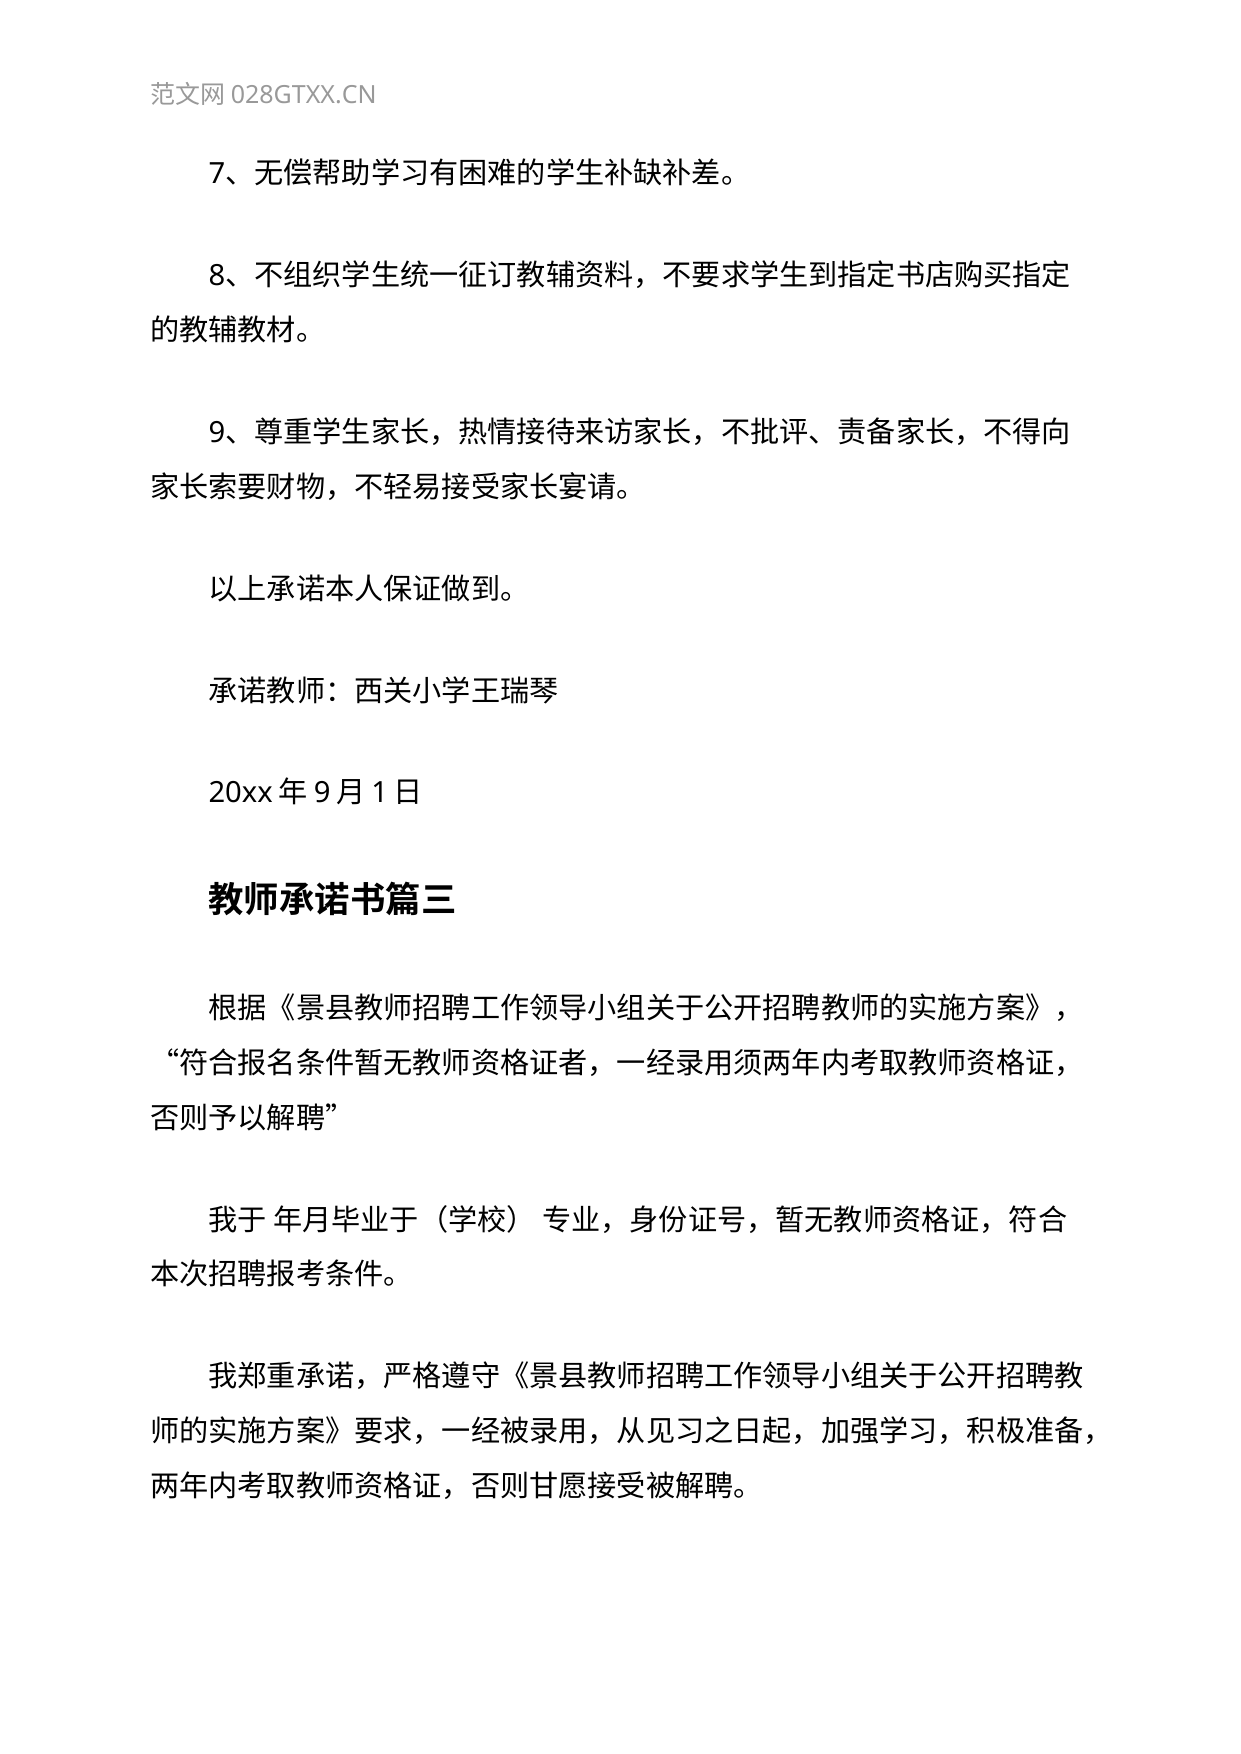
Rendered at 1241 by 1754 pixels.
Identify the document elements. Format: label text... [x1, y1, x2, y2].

text 以上承诺本人保证做到。 [150, 566, 1090, 608]
text 承诺教师：西关小学王瑞琴 [150, 667, 1090, 709]
text 9、尊重学生家长，热情接待来访家长，不批评、责备家长，不得向家长索要财物，不轻易接受家长宴请。 [150, 409, 1090, 506]
text 教师承诺书篇三 [150, 871, 1090, 922]
text 20xx年9月1日 [150, 769, 1090, 811]
text 根据《景县教师招聘工作领导小组关于公开招聘教师的实施方案》，“符合报名条件暂无教师资格证者，一经录用须两年内考取教师资格证，否则予以解聘” [150, 984, 1090, 1137]
text 我郑重承诺，严格遵守《景县教师招聘工作领导小组关于公开招聘教师的实施方案》要求，一经被录用，从见习之日起，加强学习，积极准备，两年内考取教师资格证，否则甘愿接受被解聘。 [150, 1353, 1090, 1505]
text 8、不组织学生统一征订教辅资料，不要求学生到指定书店购买指定的教辅教材。 [150, 252, 1090, 349]
text 我于 年月毕业于（学校） 专业，身份证号，暂无教师资格证，符合本次招聘报考条件。 [150, 1196, 1090, 1293]
text 7、无偿帮助学习有困难的学生补缺补差。 [150, 150, 1090, 192]
